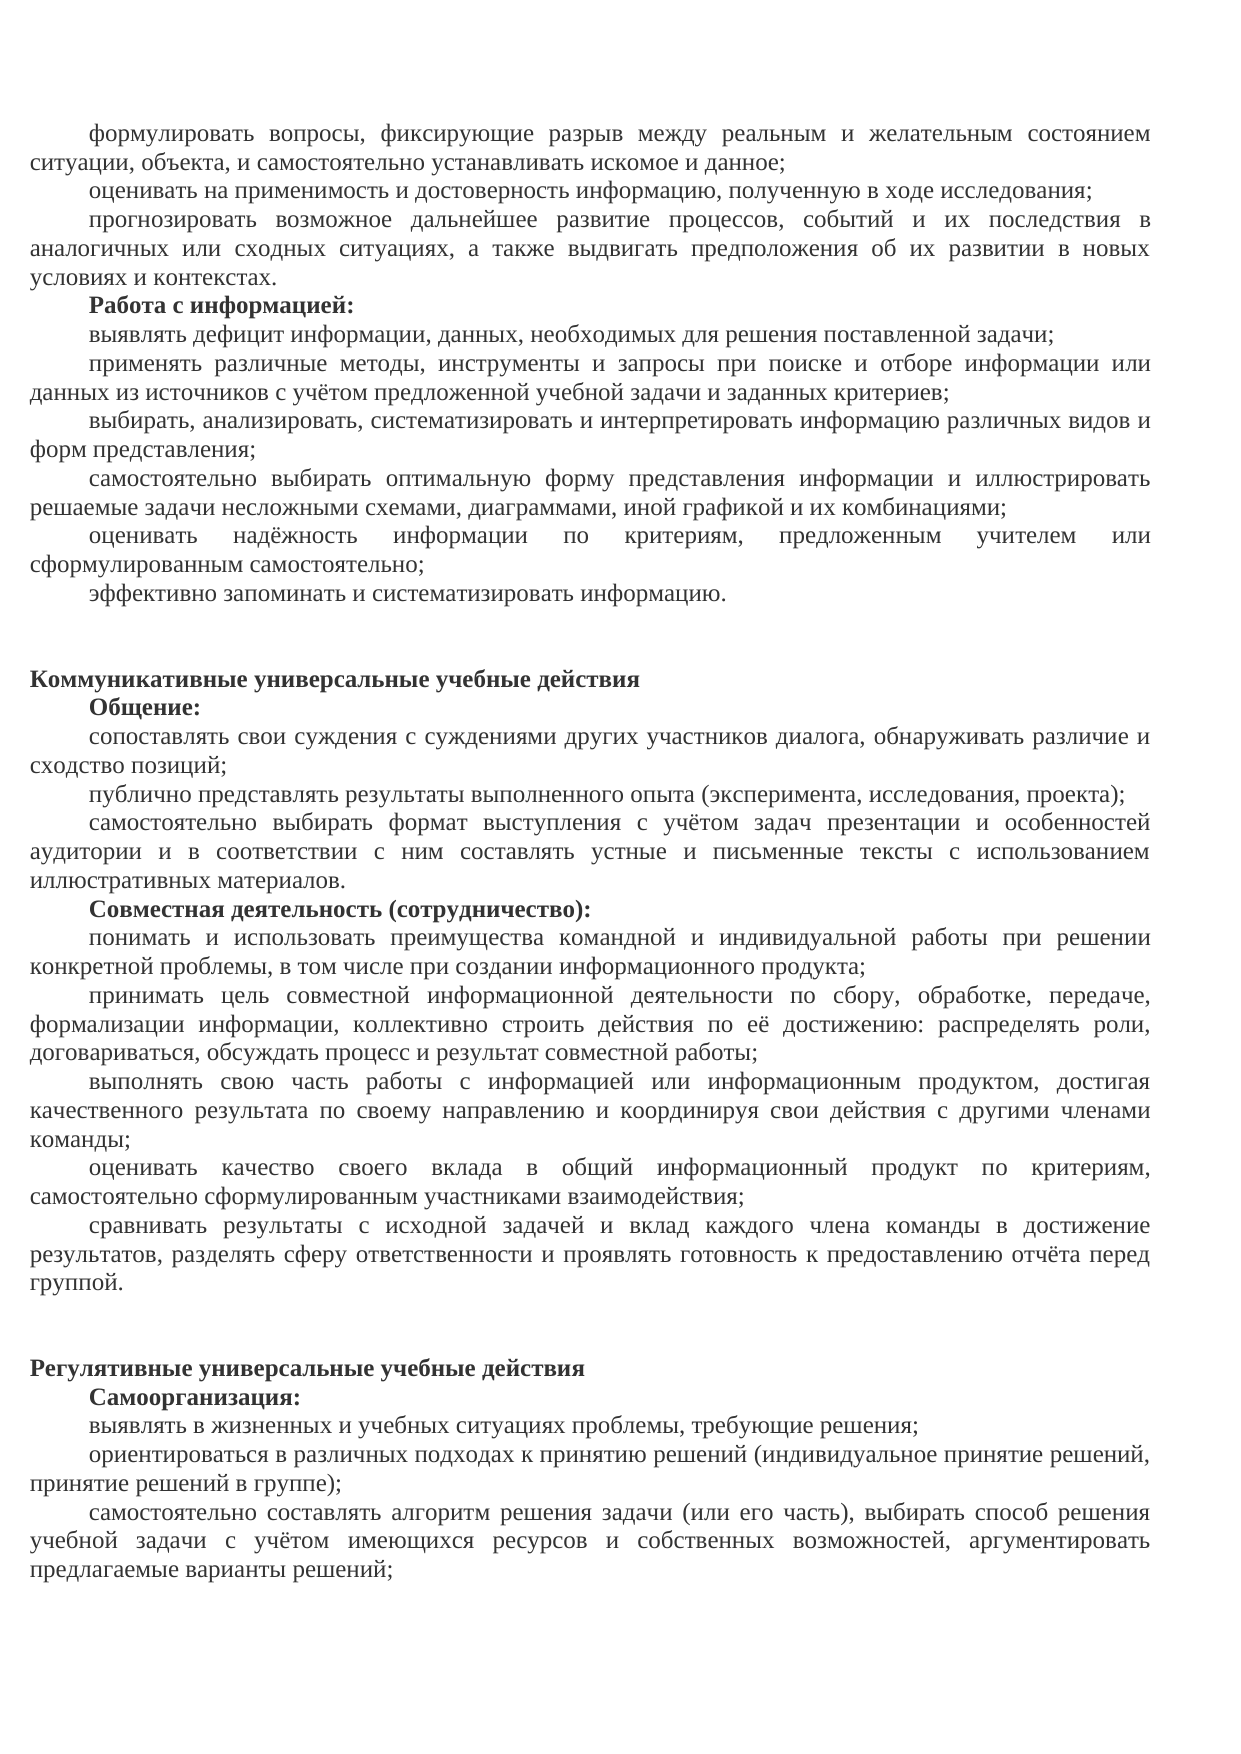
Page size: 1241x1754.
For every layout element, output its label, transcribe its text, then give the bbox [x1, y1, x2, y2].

text выявлять в жизненных и учебных ситуациях проблемы, требующие решения; [29, 1410, 1152, 1439]
text ориентироваться в различных подходах к принятию решений (индивидуальное принятие решений, принятие решений в группе); [29, 1439, 1152, 1497]
text Общение: [29, 692, 1152, 721]
text публично представлять результаты выполненного опыта (эксперимента, исследования, проекта); [29, 779, 1152, 807]
text оценивать на применимость и достоверность информацию, полученную в ходе исследования; [29, 176, 1152, 204]
text самостоятельно составлять алгоритм решения задачи (или его часть), выбирать способ решения учебной задачи с учётом имеющихся ресурсов и собственных возможностей, аргументировать предлагаемые варианты решений; [29, 1497, 1152, 1583]
text самостоятельно выбирать оптимальную форму представления информации и иллюстрировать решаемые задачи несложными схемами, диаграммами, иной графикой и их комбинациями; [29, 463, 1152, 521]
text выполнять свою часть работы с информацией или информационным продуктом, достигая качественного результата по своему направлению и координируя свои действия с другими членами команды; [29, 1066, 1152, 1152]
text Работа с информацией: [29, 291, 1152, 319]
text сравнивать результаты с исходной задачей и вклад каждого члена команды в достижение результатов, разделять сферу ответственности и проявлять готовность к предоставлению отчёта перед группой. [29, 1210, 1152, 1296]
text формулировать вопросы, фиксирующие разрыв между реальным и желательным состоянием ситуации, объекта, и самостоятельно устанавливать искомое и данное; [29, 118, 1152, 176]
text применять различные методы, инструменты и запросы при поиске и отборе информации или данных из источников с учётом предложенной учебной задачи и заданных критериев; [29, 348, 1152, 406]
text выявлять дефицит информации, данных, необходимых для решения поставленной задачи; [29, 319, 1152, 348]
text Совместная деятельность (сотрудничество): [29, 894, 1152, 922]
text Самоорганизация: [29, 1382, 1152, 1410]
text прогнозировать возможное дальнейшее развитие процессов, событий и их последствия в аналогичных или сходных ситуациях, а также выдвигать предположения об их развитии в новых условиях и контекстах. [29, 204, 1152, 291]
text понимать и использовать преимущества командной и индивидуальной работы при решении конкретной проблемы, в том числе при создании информационного продукта; [29, 922, 1152, 980]
text самостоятельно выбирать формат выступления с учётом задач презентации и особенностей аудитории и в соответствии с ним составлять устные и письменные тексты с использованием иллюстративных материалов. [29, 807, 1152, 894]
text сопоставлять свои суждения с суждениями других участников диалога, обнаруживать различие и сходство позиций; [29, 721, 1152, 779]
text выбирать, анализировать, систематизировать и интерпретировать информацию различных видов и форм представления; [29, 406, 1152, 463]
text Регулятивные универсальные учебные действия [29, 1353, 1152, 1382]
text эффективно запоминать и систематизировать информацию. [29, 578, 1152, 607]
text Коммуникативные универсальные учебные действия [29, 664, 1152, 692]
text оценивать надёжность информации по критериям, предложенным учителем или сформулированным самостоятельно; [29, 521, 1152, 578]
text оценивать качество своего вклада в общий информационный продукт по критериям, самостоятельно сформулированным участниками взаимодействия; [29, 1152, 1152, 1210]
text принимать цель совместной информационной деятельности по сбору, обработке, передаче, формализации информации, коллективно строить действия по её достижению: распределять роли, договариваться, обсуждать процесс и результат совместной работы; [29, 980, 1152, 1066]
